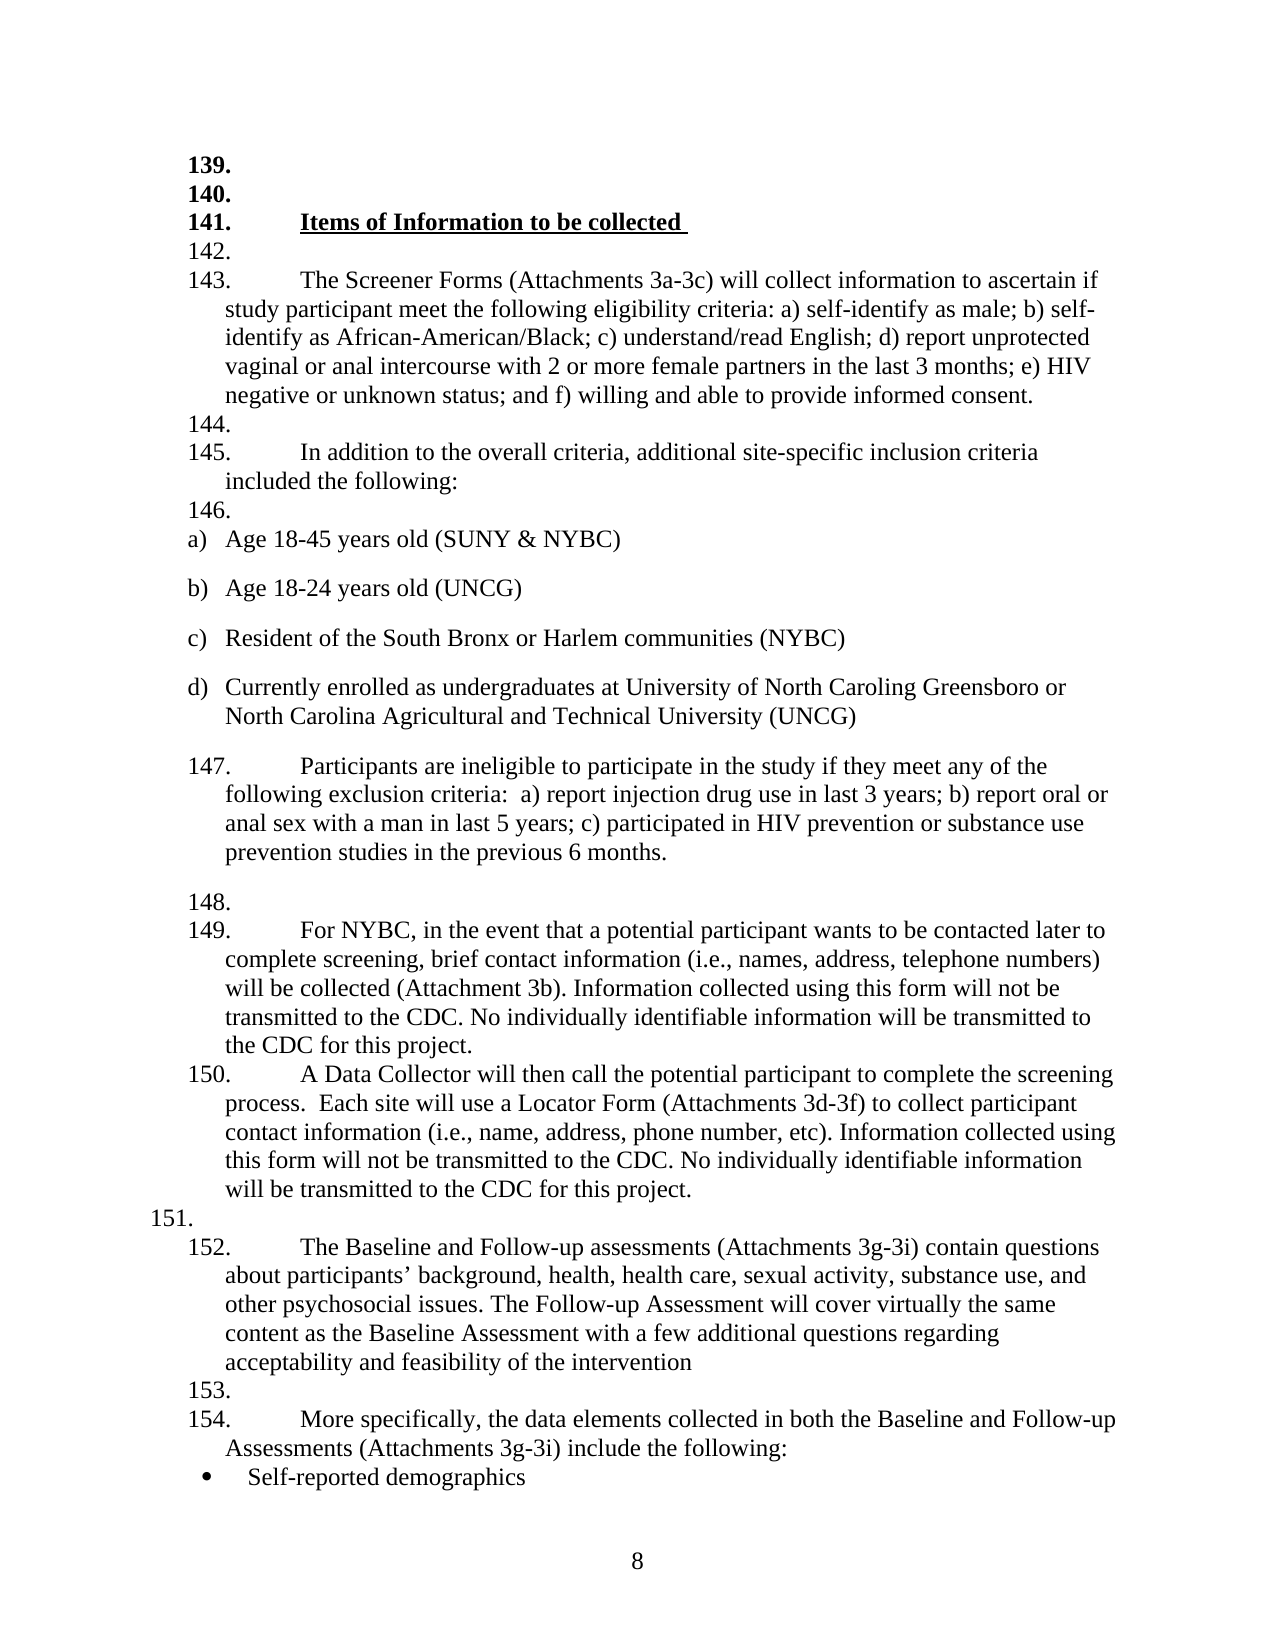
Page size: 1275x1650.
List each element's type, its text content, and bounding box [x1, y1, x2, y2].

text A Data Collector will then call the potential participant to complete the screening process. Each site will use a Locator Form (Attachments 3d-3f) to collect participant contact information (i.e., name, address, phone number, etc). Information collected using this form will not be transmitted to the CDC. No individually identifiable information will be transmitted to the CDC for this project. [187, 1059, 1125, 1203]
list Self-reported demographics [202, 1462, 1125, 1490]
list Currently enrolled as undergraduates at University of North Caroling Greensboro or North Carolina Agricultural and Technical University (UNCG) [187, 672, 1125, 730]
list Age 18-45 years old (SUNY & NYBC) [187, 524, 1125, 552]
text The Baseline and Follow-up assessments (Attachments 3g-3i) contain questions about participants’ background, health, health care, sexual activity, substance use, and other psychosocial issues. The Follow-up Assessment will cover virtually the same content as the Baseline Assessment with a few additional questions regarding acceptability and feasibility of the intervention [187, 1232, 1125, 1375]
list Age 18-24 years old (UNCG) [187, 573, 1125, 602]
list Resident of the South Bronx or Harlem communities (NYBC) [187, 623, 1125, 652]
text The Screener Forms (Attachments 3a-3c) will collect information to ascertain if study participant meet the following eligibility criteria: a) self-identify as male; b) self-identify as African-American/Black; c) understand/read English; d) report unprotected vaginal or anal intercourse with 2 or more female partners in the last 3 months; e) HIV negative or unknown status; and f) willing and able to provide informed consent. [187, 265, 1125, 409]
text Participants are ineligible to participate in the study if they meet any of the following exclusion criteria: a) report injection drug use in last 3 years; b) report oral or anal sex with a man in last 5 years; c) participated in HIV prevention or substance use prevention studies in the previous 6 months. [187, 751, 1125, 866]
text Items of Information to be collected [187, 207, 1125, 236]
text In addition to the overall criteria, additional site-specific inclusion criteria included the following: [187, 437, 1125, 495]
text More specifically, the data elements collected in both the Baseline and Follow-up Assessments (Attachments 3g-3i) include the following: [187, 1404, 1125, 1462]
text For NYBC, in the event that a potential participant wants to be contacted later to complete screening, brief contact information (i.e., names, address, telephone numbers) will be collected (Attachment 3b). Information collected using this form will not be transmitted to the CDC. No individually identifiable information will be transmitted to the CDC for this project. [187, 915, 1125, 1059]
